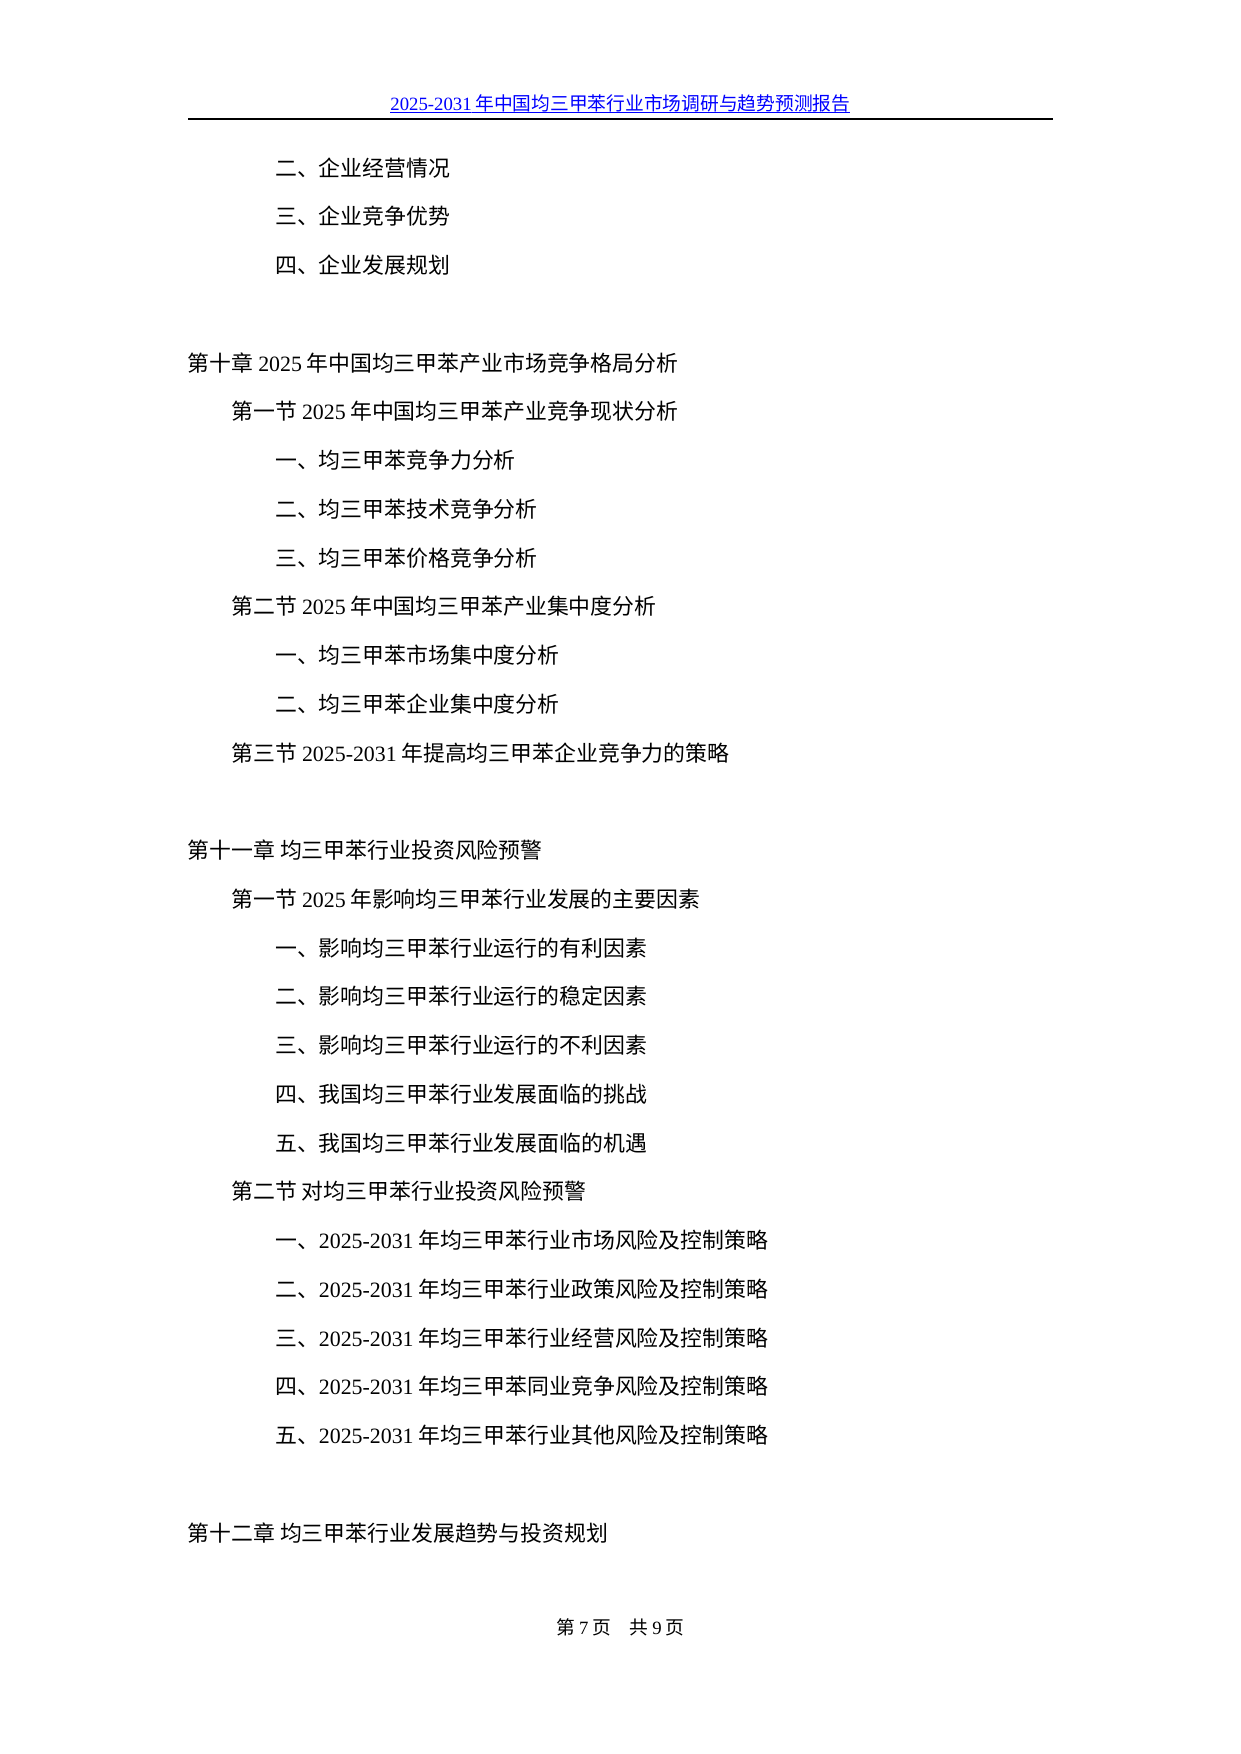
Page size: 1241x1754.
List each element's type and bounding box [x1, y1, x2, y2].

text [187, 150, 1053, 1548]
